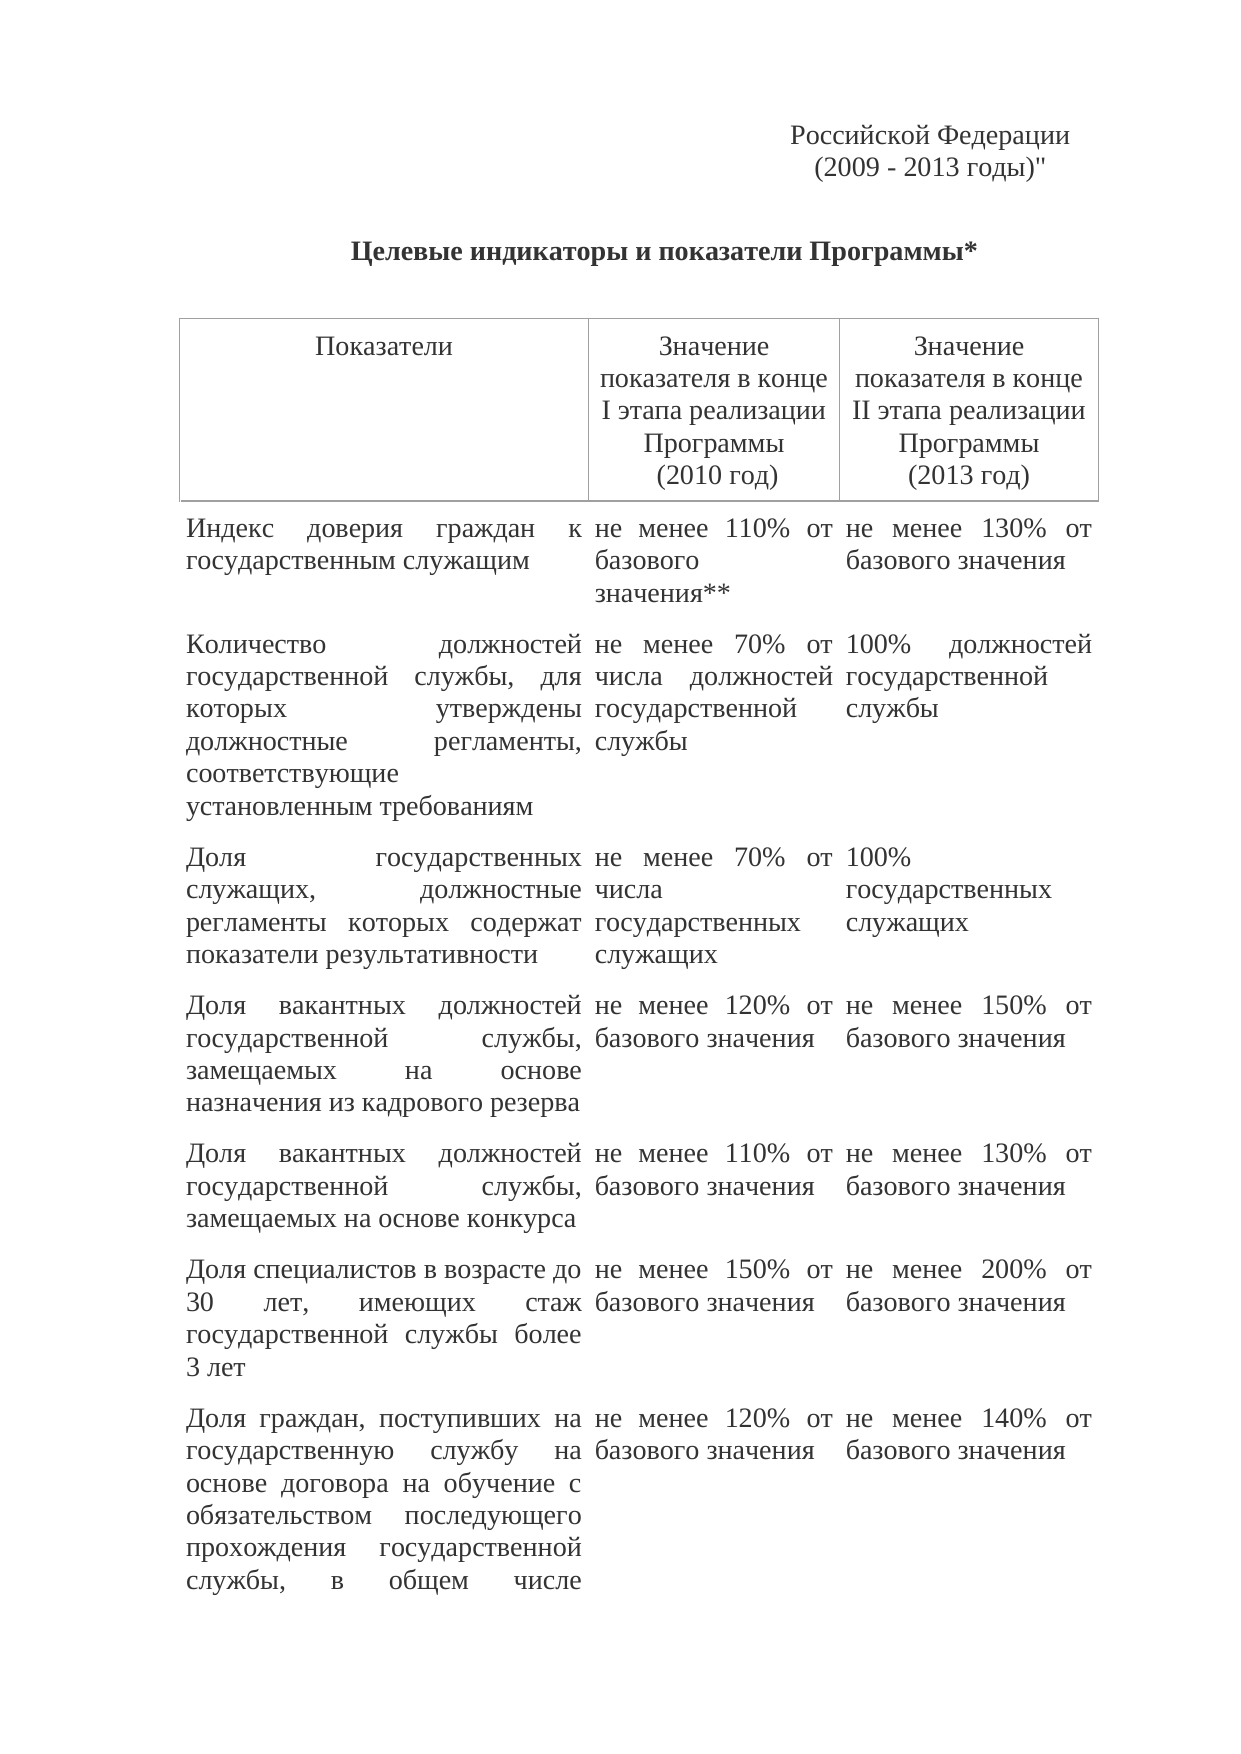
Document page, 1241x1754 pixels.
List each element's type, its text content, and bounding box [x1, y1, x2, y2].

table_header Значение показателя в конце II этапа реализации Программы (2013 год) [840, 319, 1098, 500]
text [708, 118, 1152, 183]
table_cell не менее 130% от базового значения [839, 1127, 1098, 1243]
table_cell не менее 110% от базового значения** [588, 502, 839, 617]
text Целевые индикаторы и показатели Программы* [247, 234, 1081, 266]
table_cell не менее 150% от базового значения [839, 979, 1098, 1127]
table_cell Доля вакантных должностей государственной службы, замещаемых на основе конкурса [180, 1127, 588, 1243]
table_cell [180, 1391, 588, 1604]
table_cell Индекс доверия граждан к государственным служащим [180, 501, 588, 617]
table_cell не менее 70% от числа государственных служащих [588, 831, 839, 979]
table_cell Доля государственных служащих, должностные регламенты которых содержат показатели результативности [180, 831, 588, 979]
table_cell не менее 70% от числа должностей государственной службы [588, 618, 839, 831]
table_cell не менее 110% от базового значения [588, 1127, 839, 1243]
table_cell не менее 200% от базового значения [839, 1243, 1098, 1391]
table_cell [588, 1391, 839, 1604]
table_cell не менее 150% от базового значения [588, 1243, 839, 1391]
table_header Показатели [180, 319, 588, 500]
table_cell 100% должностей государственной службы [839, 618, 1098, 831]
table_cell не менее 120% от базового значения [588, 979, 839, 1127]
table_header Значение показателя в конце I этапа реализации Программы (2010 год) [589, 319, 839, 500]
table_cell Количество должностей государственной службы, для которых утверждены должностные регламенты, соответствующие установленным требованиям [180, 618, 588, 831]
table_cell Доля специалистов в возрасте до 30 лет, имеющих стаж государственной службы более 3 лет [180, 1243, 588, 1391]
table_cell 100% государственных служащих [839, 831, 1098, 979]
table_cell не менее 130% от базового значения [839, 502, 1098, 617]
table_cell Доля вакантных должностей государственной службы, замещаемых на основе назначения из кадрового резерва [180, 979, 588, 1127]
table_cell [839, 1391, 1098, 1604]
